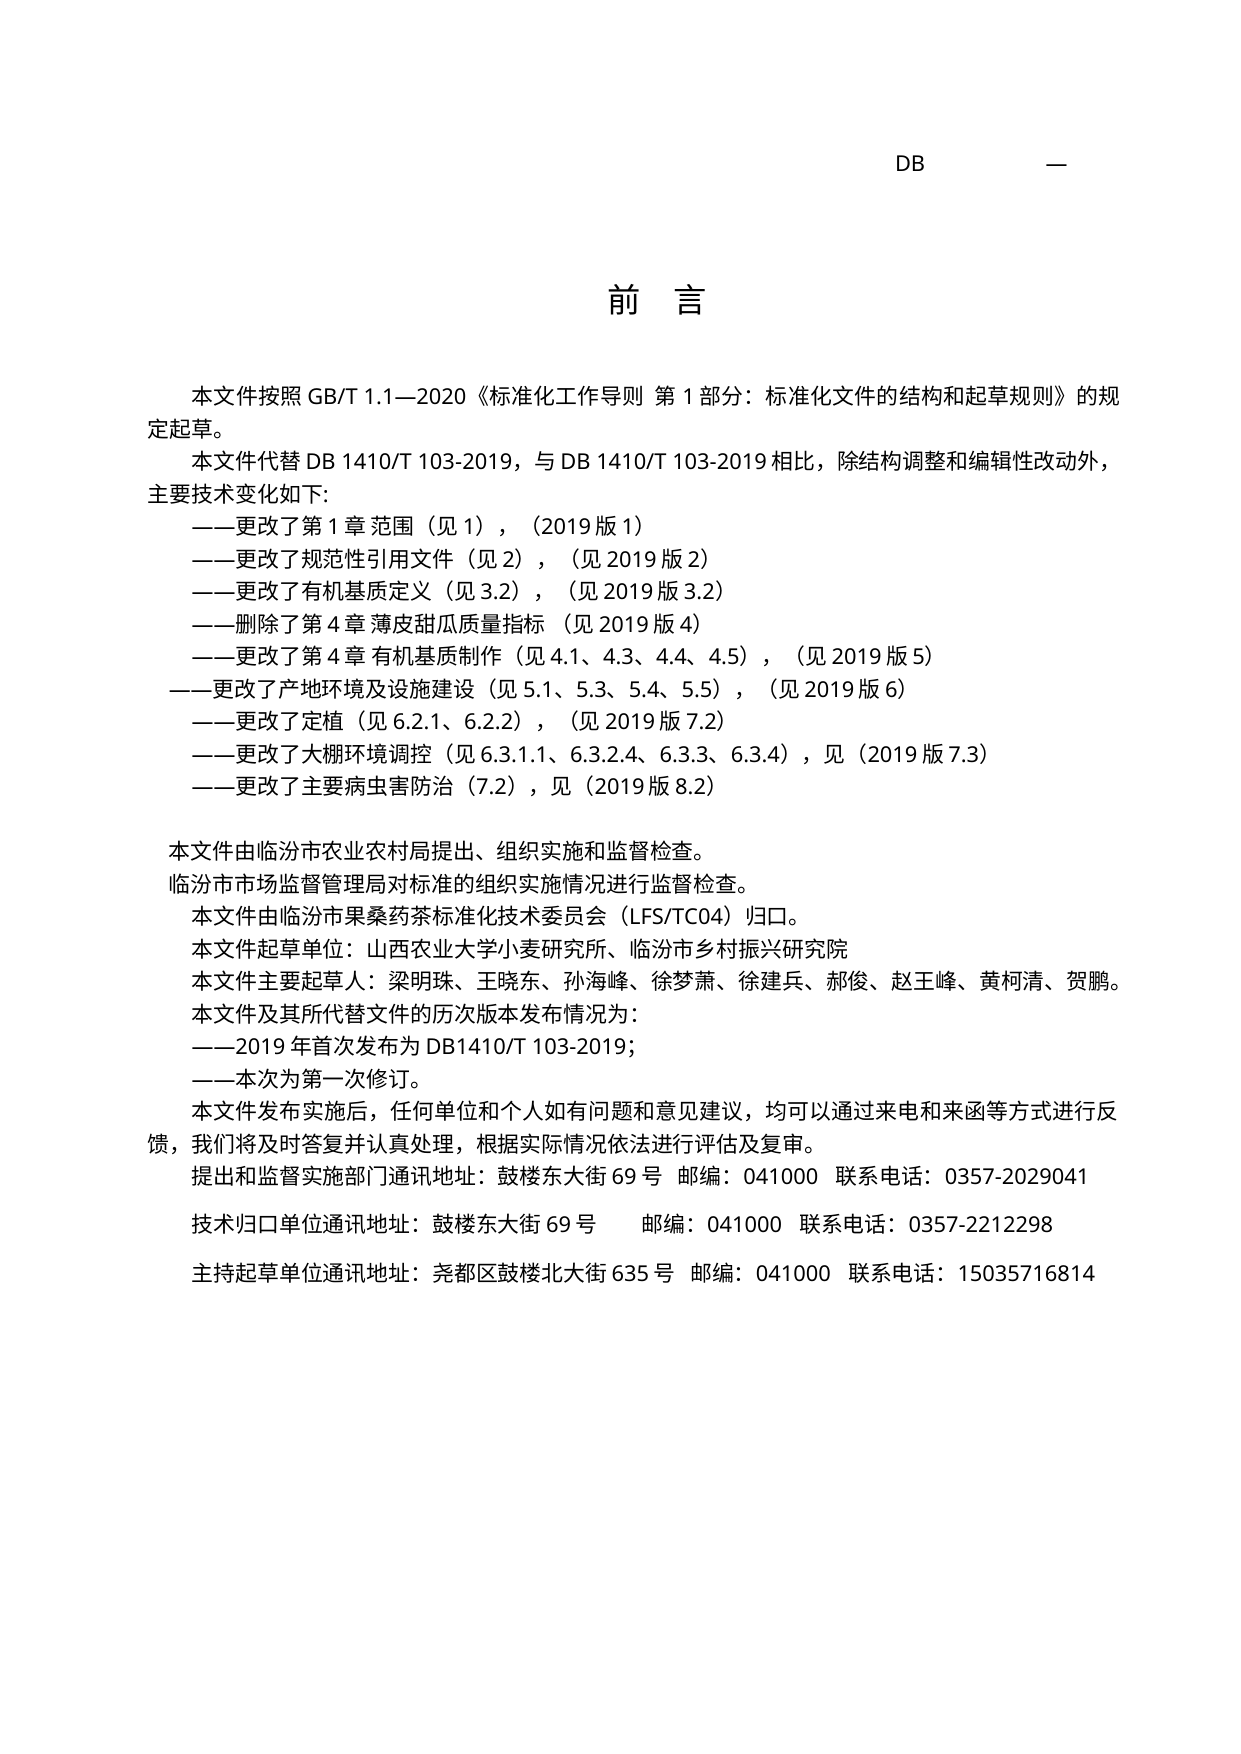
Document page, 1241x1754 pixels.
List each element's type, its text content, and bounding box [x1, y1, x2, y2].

text ——更改了主要病虫害防治（7.2），见（2019版8.2） [148, 769, 1122, 801]
text 主持起草单位通讯地址：尧都区鼓楼北大街635号 邮编：041000 联系电话：15035716814 [148, 1256, 1122, 1288]
text ——本次为第一次修订。 [148, 1061, 1122, 1094]
text 本文件按照GB/T 1.1—2020《标准化工作导则 第1部分：标准化文件的结构和起草规则》的规定起草。 [148, 379, 1122, 444]
text ——更改了大棚环境调控（见6.3.1.1、6.3.2.4、6.3.3、6.3.4），见（2019版7.3） [148, 736, 1122, 769]
text ——更改了规范性引用文件（见2），（见2019版2） [148, 541, 1122, 574]
text 本文件代替DB 1410/T 103-2019，与DB 1410/T 103-2019相比，除结构调整和编辑性改动外，主要技术变化如下: [148, 444, 1122, 509]
text ——更改了产地环境及设施建设（见5.1、5.3、5.4、5.5），（见2019版6） [148, 671, 1122, 704]
text ——更改了有机基质定义（见3.2），（见2019版3.2） [148, 574, 1122, 606]
text ——更改了定植（见6.2.1、6.2.2），（见2019版7.2） [148, 704, 1122, 736]
text 提出和监督实施部门通讯地址：鼓楼东大街69号 邮编：041000 联系电话：0357-2029041 [148, 1159, 1122, 1191]
text ——删除了第4章 薄皮甜瓜质量指标 （见2019版4） [148, 606, 1122, 639]
text 本文件发布实施后，任何单位和个人如有问题和意见建议，均可以通过来电和来函等方式进行反馈，我们将及时答复并认真处理，根据实际情况依法进行评估及复审。 [148, 1094, 1122, 1159]
text 技术归口单位通讯地址：鼓楼东大街69号 邮编：041000 联系电话：0357-2212298 [148, 1207, 1122, 1240]
text ——2019年首次发布为DB1410/T 103-2019； [148, 1029, 1122, 1061]
text 临汾市市场监督管理局对标准的组织实施情况进行监督检查。 [148, 866, 1122, 899]
text 前言 [148, 265, 1122, 330]
text 本文件由临汾市果桑药茶标准化技术委员会（LFS/TC04）归口。 [148, 899, 1122, 931]
text 本文件及其所代替文件的历次版本发布情况为： [148, 996, 1122, 1029]
text 本文件由临汾市农业农村局提出、组织实施和监督检查。 [148, 834, 1122, 866]
text ——更改了第4章 有机基质制作（见4.1、4.3、4.4、4.5），（见2019版5） [148, 639, 1122, 671]
text ——更改了第1章 范围（见1），（2019版1） [148, 509, 1122, 541]
text 本文件主要起草人：梁明珠、王晓东、孙海峰、徐梦萧、徐建兵、郝俊、赵王峰、黄柯清、贺鹏。 [148, 964, 1122, 996]
text 本文件起草单位：山西农业大学小麦研究所、临汾市乡村振兴研究院 [148, 931, 1122, 964]
